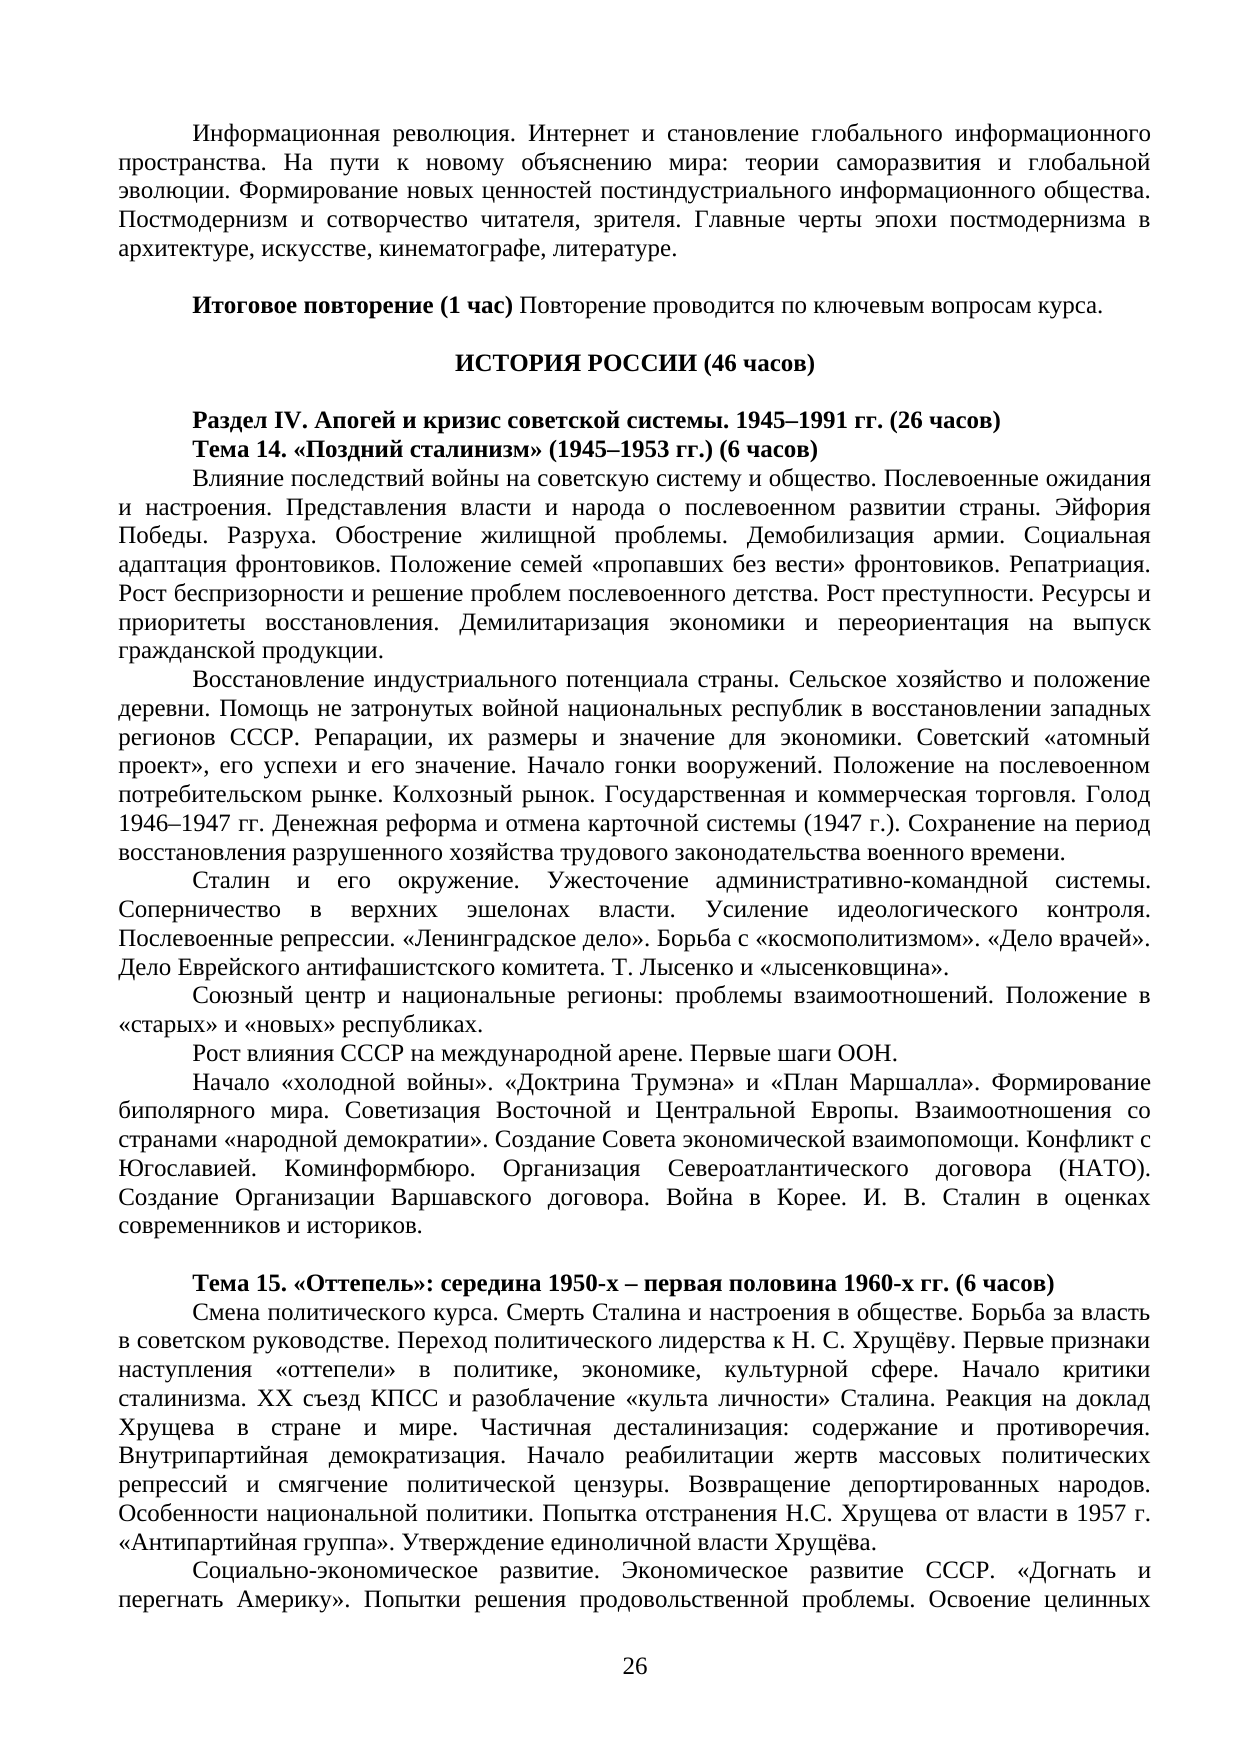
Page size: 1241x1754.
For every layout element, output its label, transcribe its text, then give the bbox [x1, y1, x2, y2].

text Сталин и его окружение. Ужесточение административно-командной системы. Соперничество в верхних эшелонах власти. Усиление идеологического контроля. Послевоенные репрессии. «Ленинградское дело». Борьба с «космополитизмом». «Дело врачей». Дело Еврейского антифашистского комитета. Т. Лысенко и «лысенковщина». [118, 866, 1152, 981]
text Влияние последствий войны на советскую систему и общество. Послевоенные ожидания и настроения. Представления власти и народа о послевоенном развитии страны. Эйфория Победы. Разруха. Обострение жилищной проблемы. Демобилизация армии. Социальная адаптация фронтовиков. Положение семей «пропавших без вести» фронтовиков. Репатриация. Рост беспризорности и решение проблем послевоенного детства. Рост преступности. Ресурсы и приоритеты восстановления. Демилитаризация экономики и переориентация на выпуск гражданской продукции. [118, 463, 1152, 664]
text Итоговое повторение (1 час) Повторение проводится по ключевым вопросам курса. [118, 291, 1152, 319]
text Тема 15. «Оттепель»: середина 1950-х – первая половина 1960-х гг. (6 часов) [118, 1268, 1152, 1297]
text Рост влияния СССР на международной арене. Первые шаги ООН. [118, 1038, 1152, 1067]
text Раздел IV. Апогей и кризис советской системы. 1945–1991 гг. (26 часов) [118, 406, 1152, 434]
text Смена политического курса. Смерть Сталина и настроения в обществе. Борьба за власть в советском руководстве. Переход политического лидерства к Н. С. Хрущёву. Первые признаки наступления «оттепели» в политике, экономике, культурной сфере. Начало критики сталинизма. XX съезд КПСС и разоблачение «культа личности» Сталина. Реакция на доклад Хрущева в стране и мире. Частичная десталинизация: содержание и противоречия. Внутрипартийная демократизация. Начало реабилитации жертв массовых политических репрессий и смягчение политической цензуры. Возвращение депортированных народов. Особенности национальной политики. Попытка отстранения Н.С. Хрущева от власти в 1957 г. «Антипартийная группа». Утверждение единоличной власти Хрущёва. [118, 1297, 1152, 1556]
text ИСТОРИЯ РОССИИ (46 часов) [118, 348, 1152, 377]
text Союзный центр и национальные регионы: проблемы взаимоотношений. Положение в «старых» и «новых» республиках. [118, 981, 1152, 1038]
text Информационная революция. Интернет и становление глобального информационного пространства. На пути к новому объяснению мира: теории саморазвития и глобальной эволюции. Формирование новых ценностей постиндустриального информационного общества. Постмодернизм и сотворчество читателя, зрителя. Главные черты эпохи постмодернизма в архитектуре, искусстве, кинематографе, литературе. [118, 118, 1152, 262]
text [118, 1556, 1152, 1613]
text Начало «холодной войны». «Доктрина Трумэна» и «План Маршалла». Формирование биполярного мира. Советизация Восточной и Центральной Европы. Взаимоотношения со странами «народной демократии». Создание Совета экономической взаимопомощи. Конфликт с Югославией. Коминформбюро. Организация Североатлантического договора (НАТО). Создание Организации Варшавского договора. Война в Корее. И. В. Сталин в оценках современников и историков. [118, 1067, 1152, 1239]
text Тема 14. «Поздний сталинизм» (1945–1953 гг.) (6 часов) [118, 434, 1152, 463]
text Восстановление индустриального потенциала страны. Сельское хозяйство и положение деревни. Помощь не затронутых войной национальных республик в восстановлении западных регионов СССР. Репарации, их размеры и значение для экономики. Советский «атомный проект», его успехи и его значение. Начало гонки вооружений. Положение на послевоенном потребительском рынке. Колхозный рынок. Государственная и коммерческая торговля. Голод 1946–1947 гг. Денежная реформа и отмена карточной системы (1947 г.). Сохранение на период восстановления разрушенного хозяйства трудового законодательства военного времени. [118, 664, 1152, 866]
